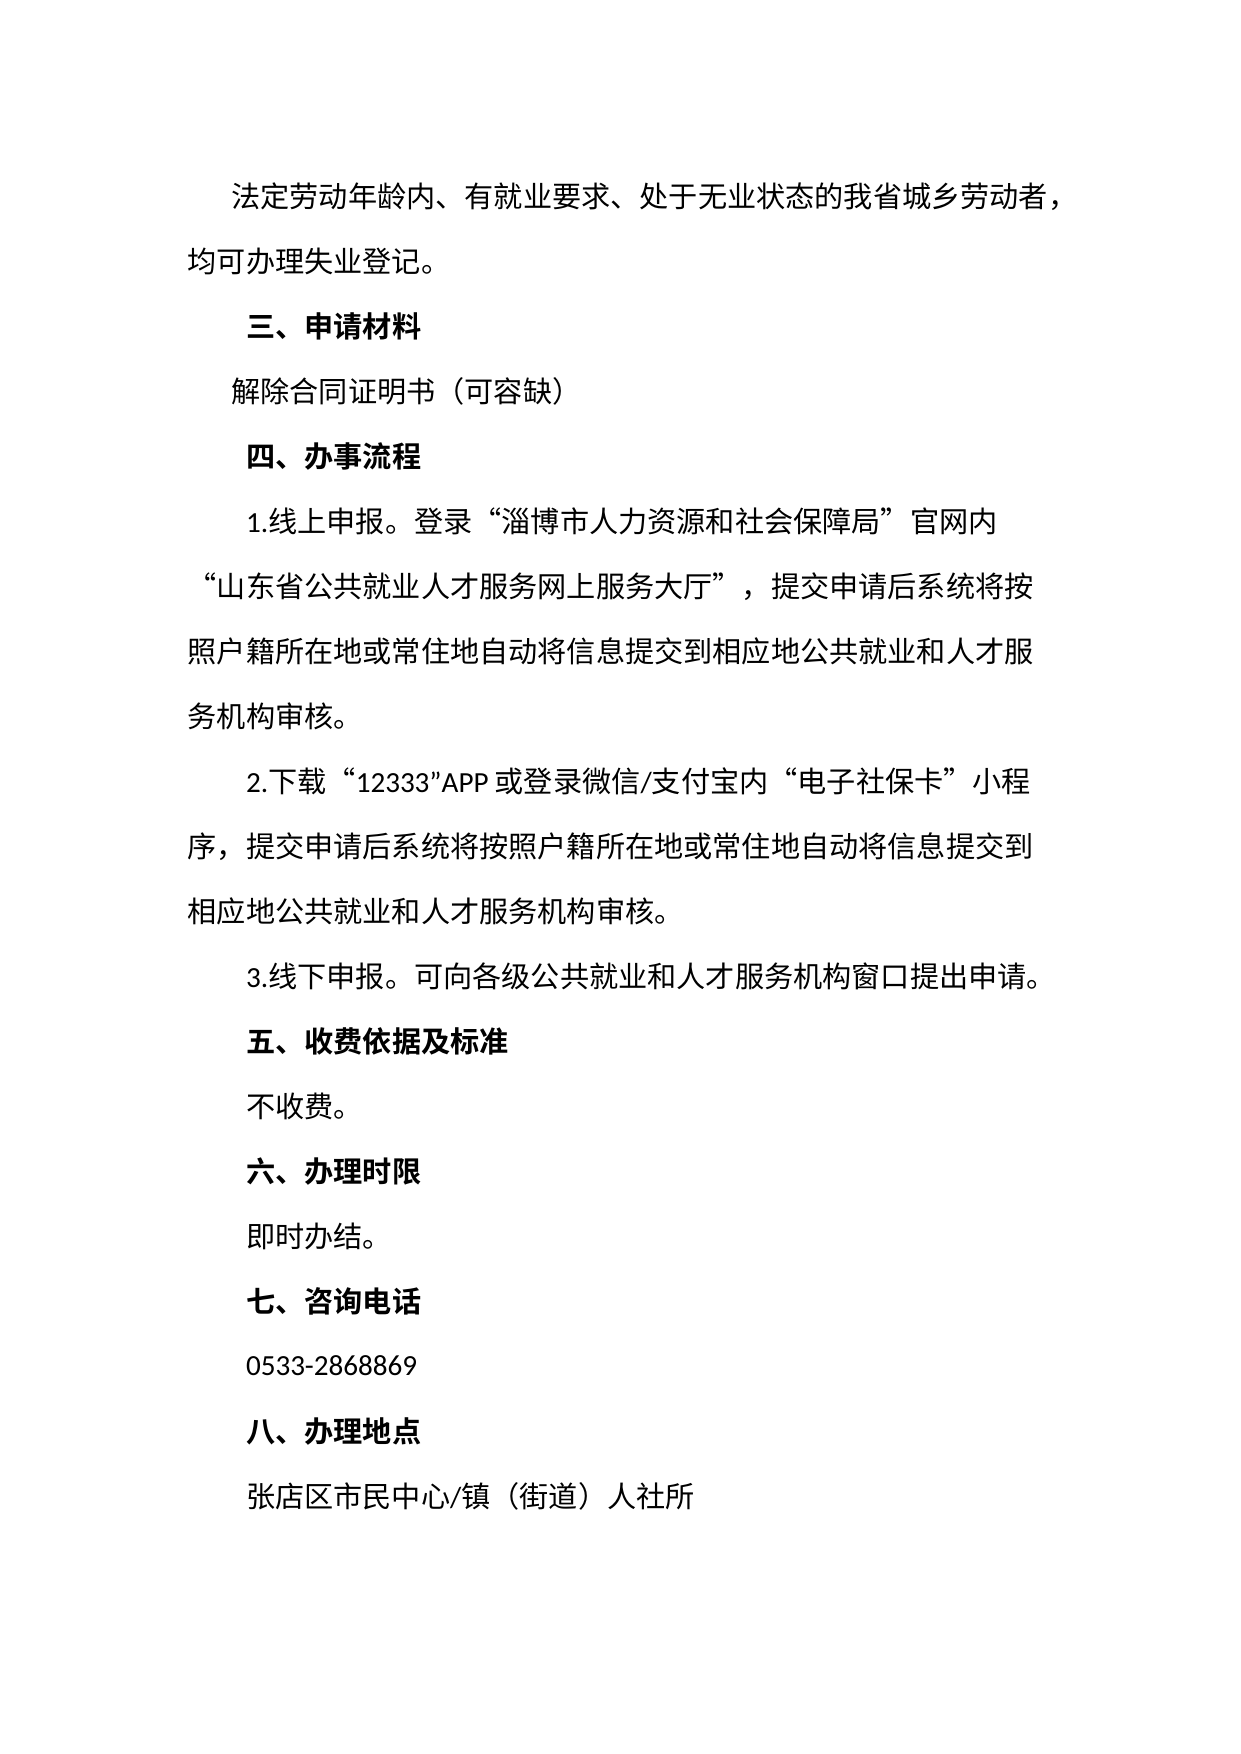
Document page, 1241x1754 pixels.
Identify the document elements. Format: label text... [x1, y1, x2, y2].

text 0533-2868869 [187, 1332, 1053, 1397]
text 1.线上申报。登录“淄博市人力资源和社会保障局”官网内“山东省公共就业人才服务网上服务大厅”，提交申请后系统将按照户籍所在地或常住地自动将信息提交到相应地公共就业和人才服务机构审核。 [187, 487, 1053, 747]
text 八、办理地点 [187, 1397, 1053, 1462]
text 六、办理时限 [187, 1137, 1053, 1202]
text 四、办事流程 [187, 422, 1053, 487]
text 3.线下申报。可向各级公共就业和人才服务机构窗口提出申请。 [187, 942, 1053, 1007]
text 三、申请材料 [187, 292, 1053, 357]
text 即时办结。 [187, 1202, 1053, 1267]
text 七、咨询电话 [187, 1267, 1053, 1332]
text 五、收费依据及标准 [187, 1007, 1053, 1072]
text 解除合同证明书（可容缺） [187, 357, 1053, 422]
text 不收费。 [187, 1072, 1053, 1137]
text 2.下载“12333”APP或登录微信/支付宝内“电子社保卡”小程序，提交申请后系统将按照户籍所在地或常住地自动将信息提交到相应地公共就业和人才服务机构审核。 [187, 747, 1053, 942]
text 张店区市民中心/镇（街道）人社所 [187, 1462, 1053, 1527]
text 法定劳动年龄内、有就业要求、处于无业状态的我省城乡劳动者，均可办理失业登记。 [187, 162, 1053, 292]
